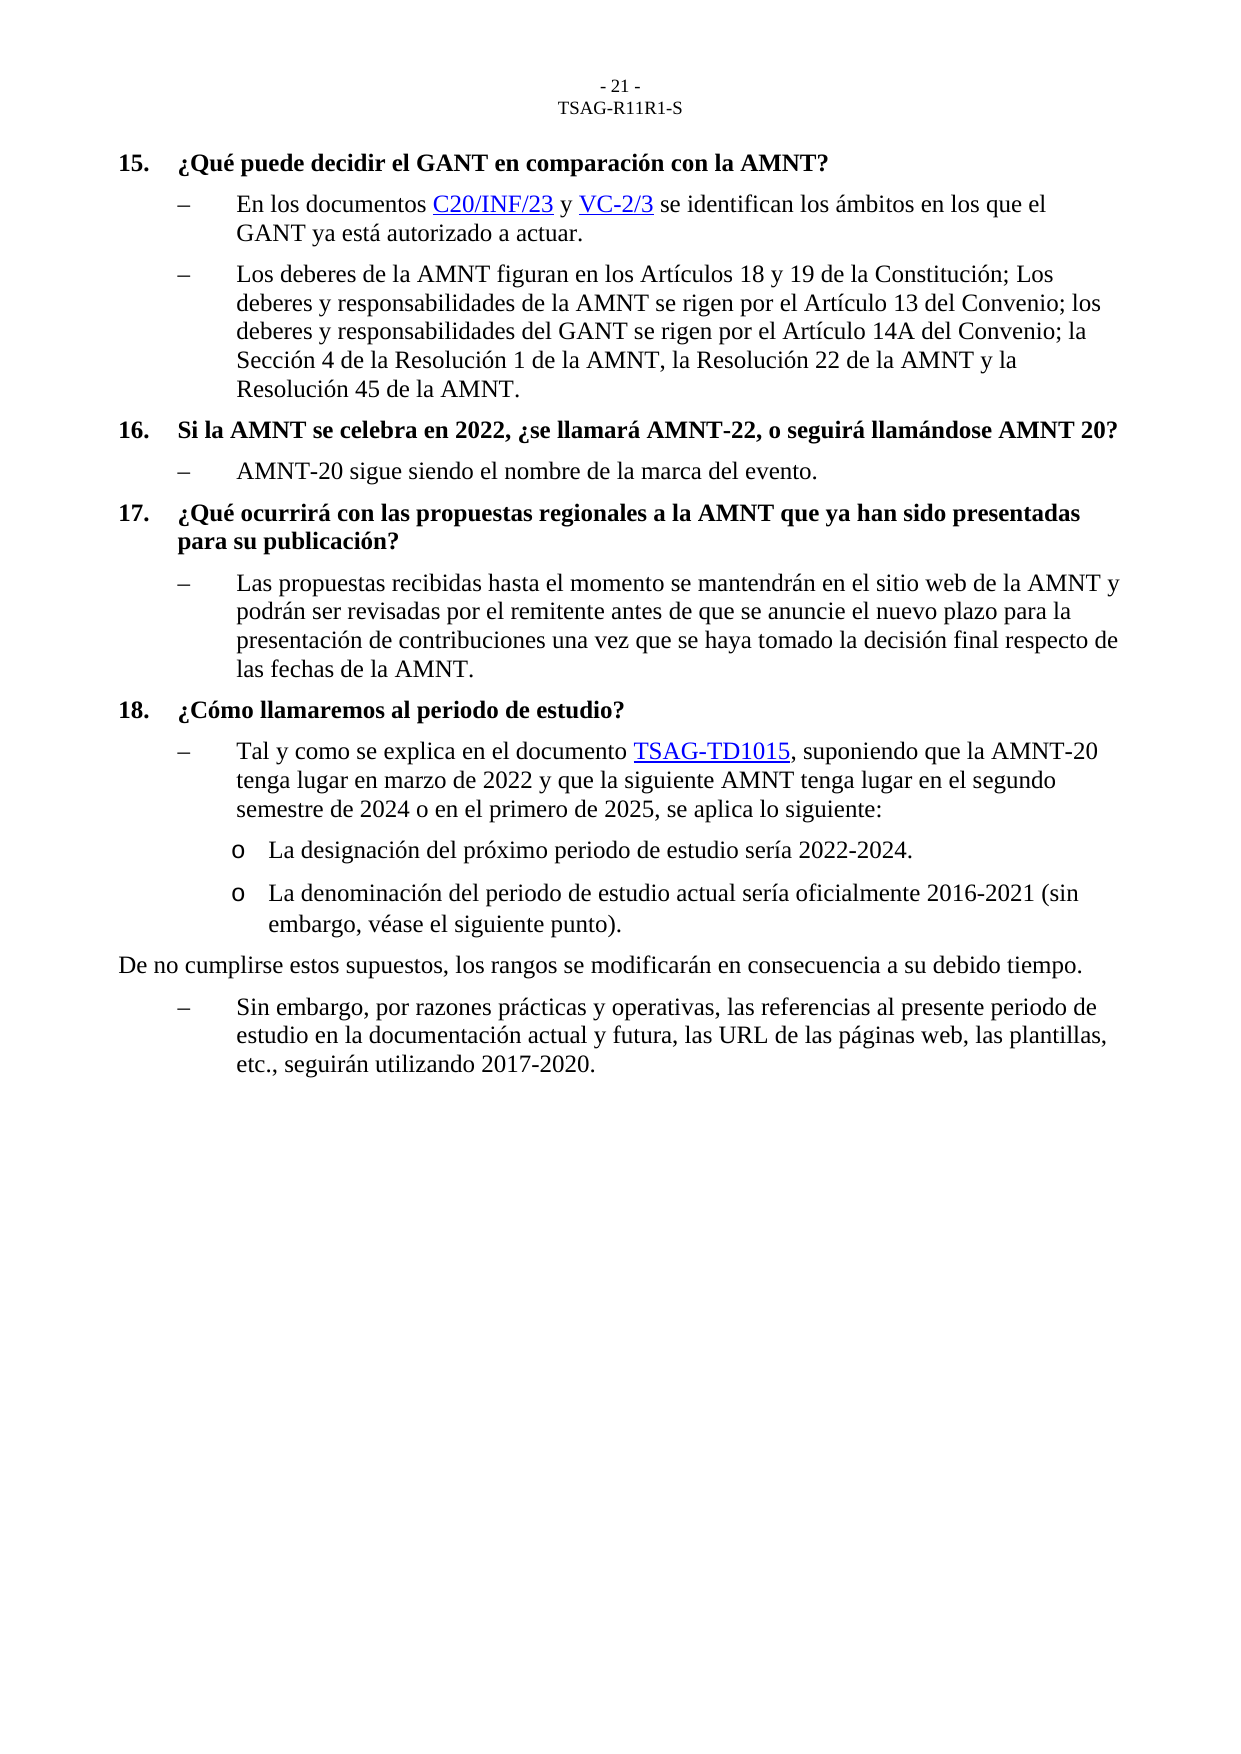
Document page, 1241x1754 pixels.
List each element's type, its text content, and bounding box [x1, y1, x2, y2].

list Tal y como se explica en el documento TSAG-TD1015, suponiendo que la AMNT-20 tenga lugar en marzo de 2022 y que la siguiente AMNT tenga lugar en el segundo semestre de 2024 o en el primero de 2025, se aplica lo siguiente: [177, 736, 1122, 823]
list ¿Qué puede decidir el GANT en comparación con la AMNT? [118, 148, 1122, 176]
list ¿Qué ocurrirá con las propuestas regionales a la AMNT que ya han sido presentadas para su publicación? [118, 498, 1122, 555]
list ¿Cómo llamaremos al periodo de estudio? [118, 695, 1122, 724]
list La designación del próximo periodo de estudio sería 2022-2024. [231, 835, 1122, 866]
list Los deberes de la AMNT figuran en los Artículos 18 y 19 de la Constitución; Los deberes y responsabilidades de la AMNT se rigen por el Artículo 13 del Convenio; los deberes y responsabilidades del GANT se rigen por el Artículo 14A del Convenio; la Sección 4 de la Resolución 1 de la AMNT, la Resolución 22 de la AMNT y la Resolución 45 de la AMNT. [177, 259, 1122, 403]
list En los documentos C20/INF/23 y VC-2/3 se identifican los ámbitos en los que el GANT ya está autorizado a actuar. [177, 189, 1122, 246]
list Las propuestas recibidas hasta el momento se mantendrán en el sitio web de la AMNT y podrán ser revisadas por el remitente antes de que se anuncie el nuevo plazo para la presentación de contribuciones una vez que se haya tomado la decisión final respecto de las fechas de la AMNT. [177, 568, 1122, 683]
list Si la AMNT se celebra en 2022, ¿se llamará AMNT-22, o seguirá llamándose AMNT 20? [118, 415, 1122, 444]
list Sin embargo, por razones prácticas y operativas, las referencias al presente periodo de estudio en la documentación actual y futura, las URL de las páginas web, las plantillas, etc., seguirán utilizando 2017-2020. [177, 992, 1122, 1078]
list AMNT-20 sigue siendo el nombre de la marca del evento. [177, 456, 1122, 485]
text De no cumplirse estos supuestos, los rangos se modificarán en consecuencia a su debido tiempo. [118, 951, 1122, 979]
list La denominación del periodo de estudio actual sería oficialmente 2016-2021 (sin embargo, véase el siguiente punto). [231, 878, 1122, 938]
